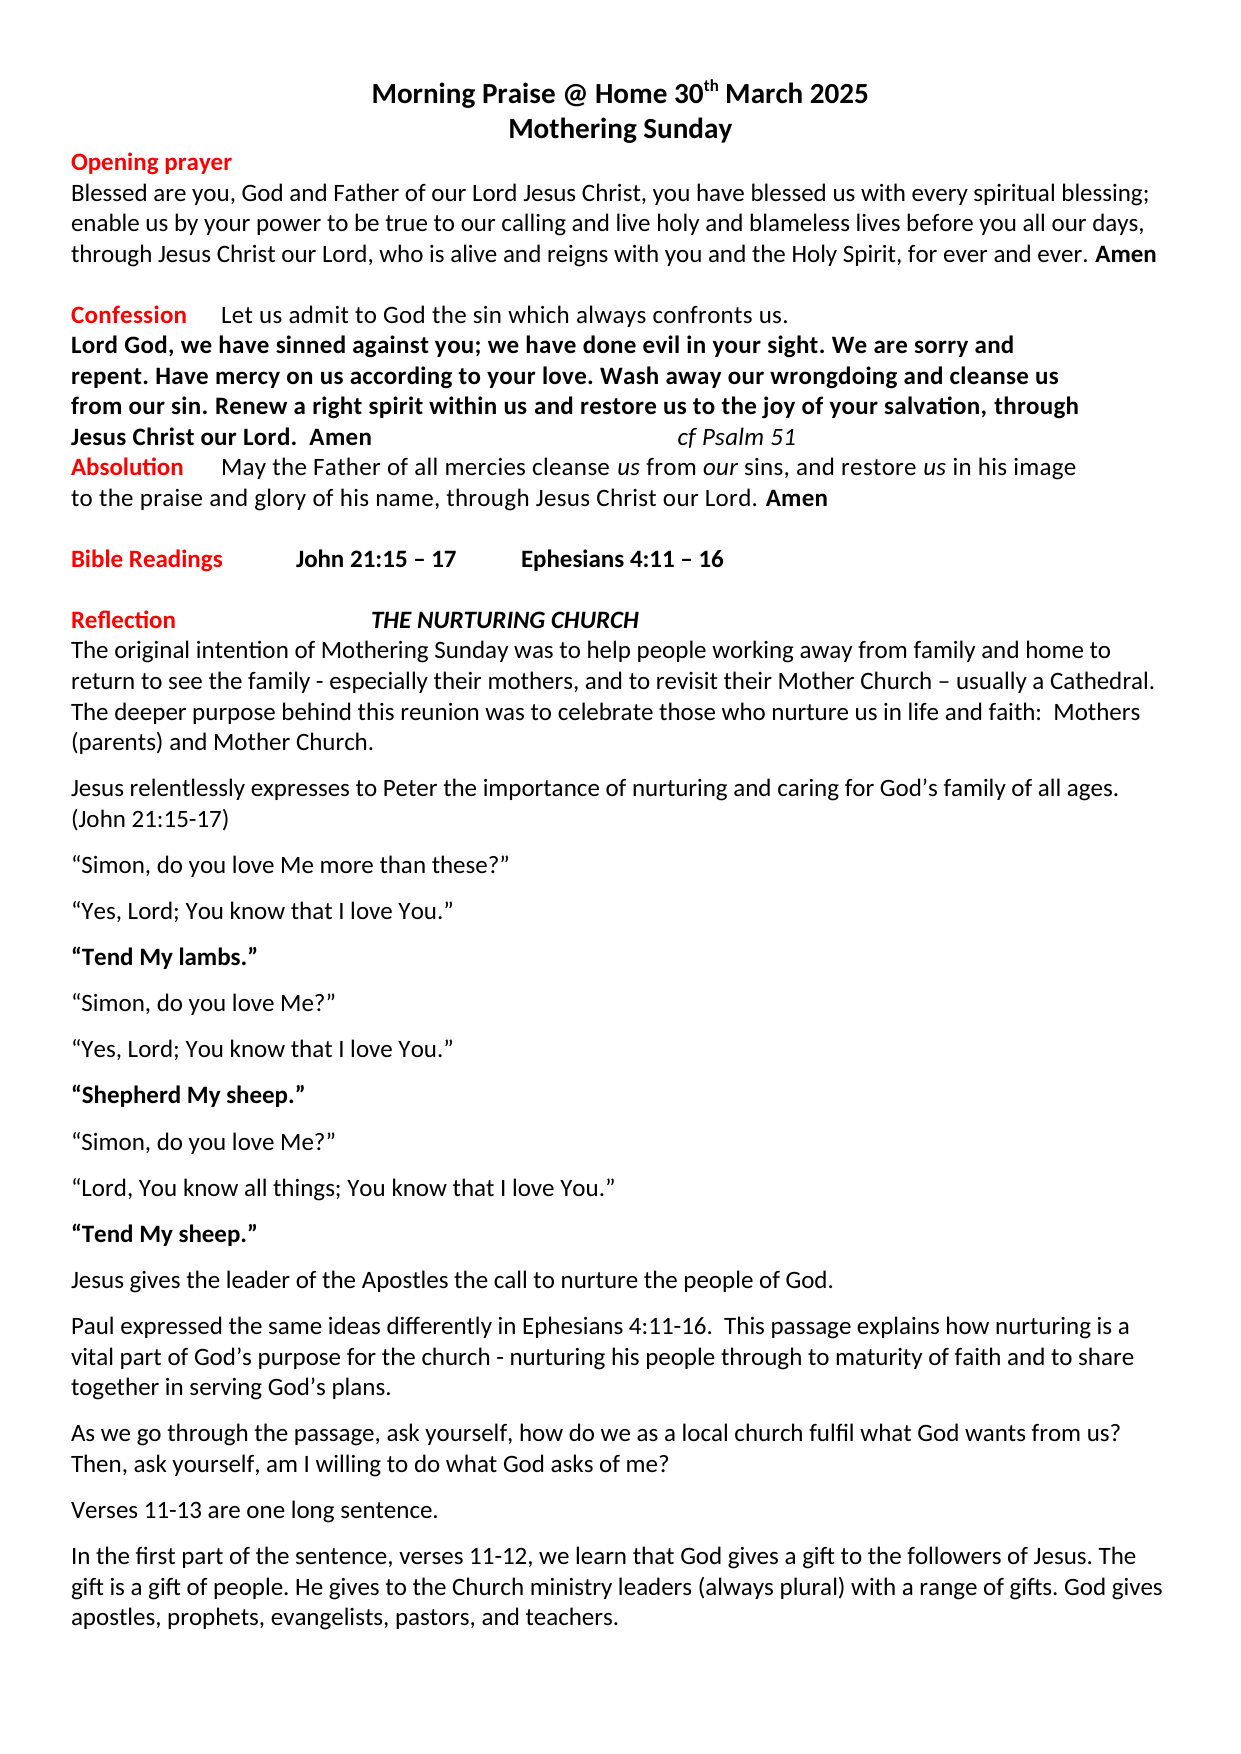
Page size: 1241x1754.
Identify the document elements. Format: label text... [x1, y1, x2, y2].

text Blessed are you, God and Father of our Lord Jesus Christ, you have blessed us with every spiritual blessing; enable us by your power to be true to our calling and live holy and blameless lives before you all our days, through Jesus Christ our Lord, who is alive and reigns with you and the Holy Spirit, for ever and ever. Amen [71, 177, 1169, 268]
text The original intention of Mothering Sunday was to help people working away from family and home to return to see the family - especially their mothers, and to revisit their Mother Church – usually a Cathedral. The deeper purpose behind this reunion was to celebrate those who nurture us in life and faith: Mothers (parents) and Mother Church. [71, 634, 1169, 757]
text As we go through the passage, ask yourself, how do we as a local church fulfil what God wants from us? Then, ask yourself, am I willing to do what God asks of me? [71, 1418, 1169, 1479]
text from our sin. Renew a right spirit within us and restore us to the joy of your salvation, through [71, 390, 1169, 421]
text Morning Praise @ Home 30th March 2025 [71, 75, 1169, 111]
text In the first part of the sentence, verses 11-12, we learn that God gives a gift to the followers of Jesus. The gift is a gift of people. He gives to the Church ministry leaders (always plural) with a range of gifts. God gives apostles, prophets, evangelists, pastors, and teachers. [71, 1540, 1169, 1632]
text “Tend My sheep.” [71, 1218, 1169, 1249]
text “Tend My lambs.” [71, 941, 1169, 972]
text “Simon, do you love Me more than these?” [71, 849, 1169, 879]
text repent. Have mercy on us according to your love. Wash away our wrongdoing and cleanse us [71, 360, 1169, 390]
text “Simon, do you love Me?” [71, 1126, 1169, 1156]
text to the praise and glory of his name, through Jesus Christ our Lord. Amen [71, 482, 1169, 512]
text Jesus relentlessly expresses to Peter the importance of nurturing and caring for God’s family of all ages. (John 21:15-17) [71, 772, 1169, 833]
text Confession Let us admit to God the sin which always confronts us. [71, 299, 1169, 329]
text “Lord, You know all things; You know that I love You.” [71, 1172, 1169, 1202]
text Absolution May the Father of all mercies cleanse us from our sins, and restore us in his image [71, 451, 1169, 482]
text Opening prayer [71, 146, 1169, 177]
text “Simon, do you love Me?” [71, 987, 1169, 1018]
text Paul expressed the same ideas differently in Ephesians 4:11-16. This passage explains how nurturing is a vital part of God’s purpose for the church - nurturing his people through to maturity of faith and to share together in serving God’s plans. [71, 1310, 1169, 1402]
text Lord God, we have sinned against you; we have done evil in your sight. We are sorry and [71, 329, 1169, 360]
text Mothering Sunday [71, 111, 1169, 146]
text Jesus gives the leader of the Apostles the call to nurture the people of God. [71, 1264, 1169, 1295]
subtitle Bible Readings John 21:15 – 17 Ephesians 4:11 – 16 [71, 543, 1169, 573]
subtitle Reflection THE NURTURING CHURCH [71, 604, 1169, 634]
text Jesus Christ our Lord. Amen cf Psalm 51 [71, 421, 1169, 451]
text “Yes, Lord; You know that I love You.” [71, 1033, 1169, 1064]
text Verses 11-13 are one long sentence. [71, 1494, 1169, 1525]
text “Shepherd My sheep.” [71, 1080, 1169, 1110]
text “Yes, Lord; You know that I love You.” [71, 895, 1169, 926]
